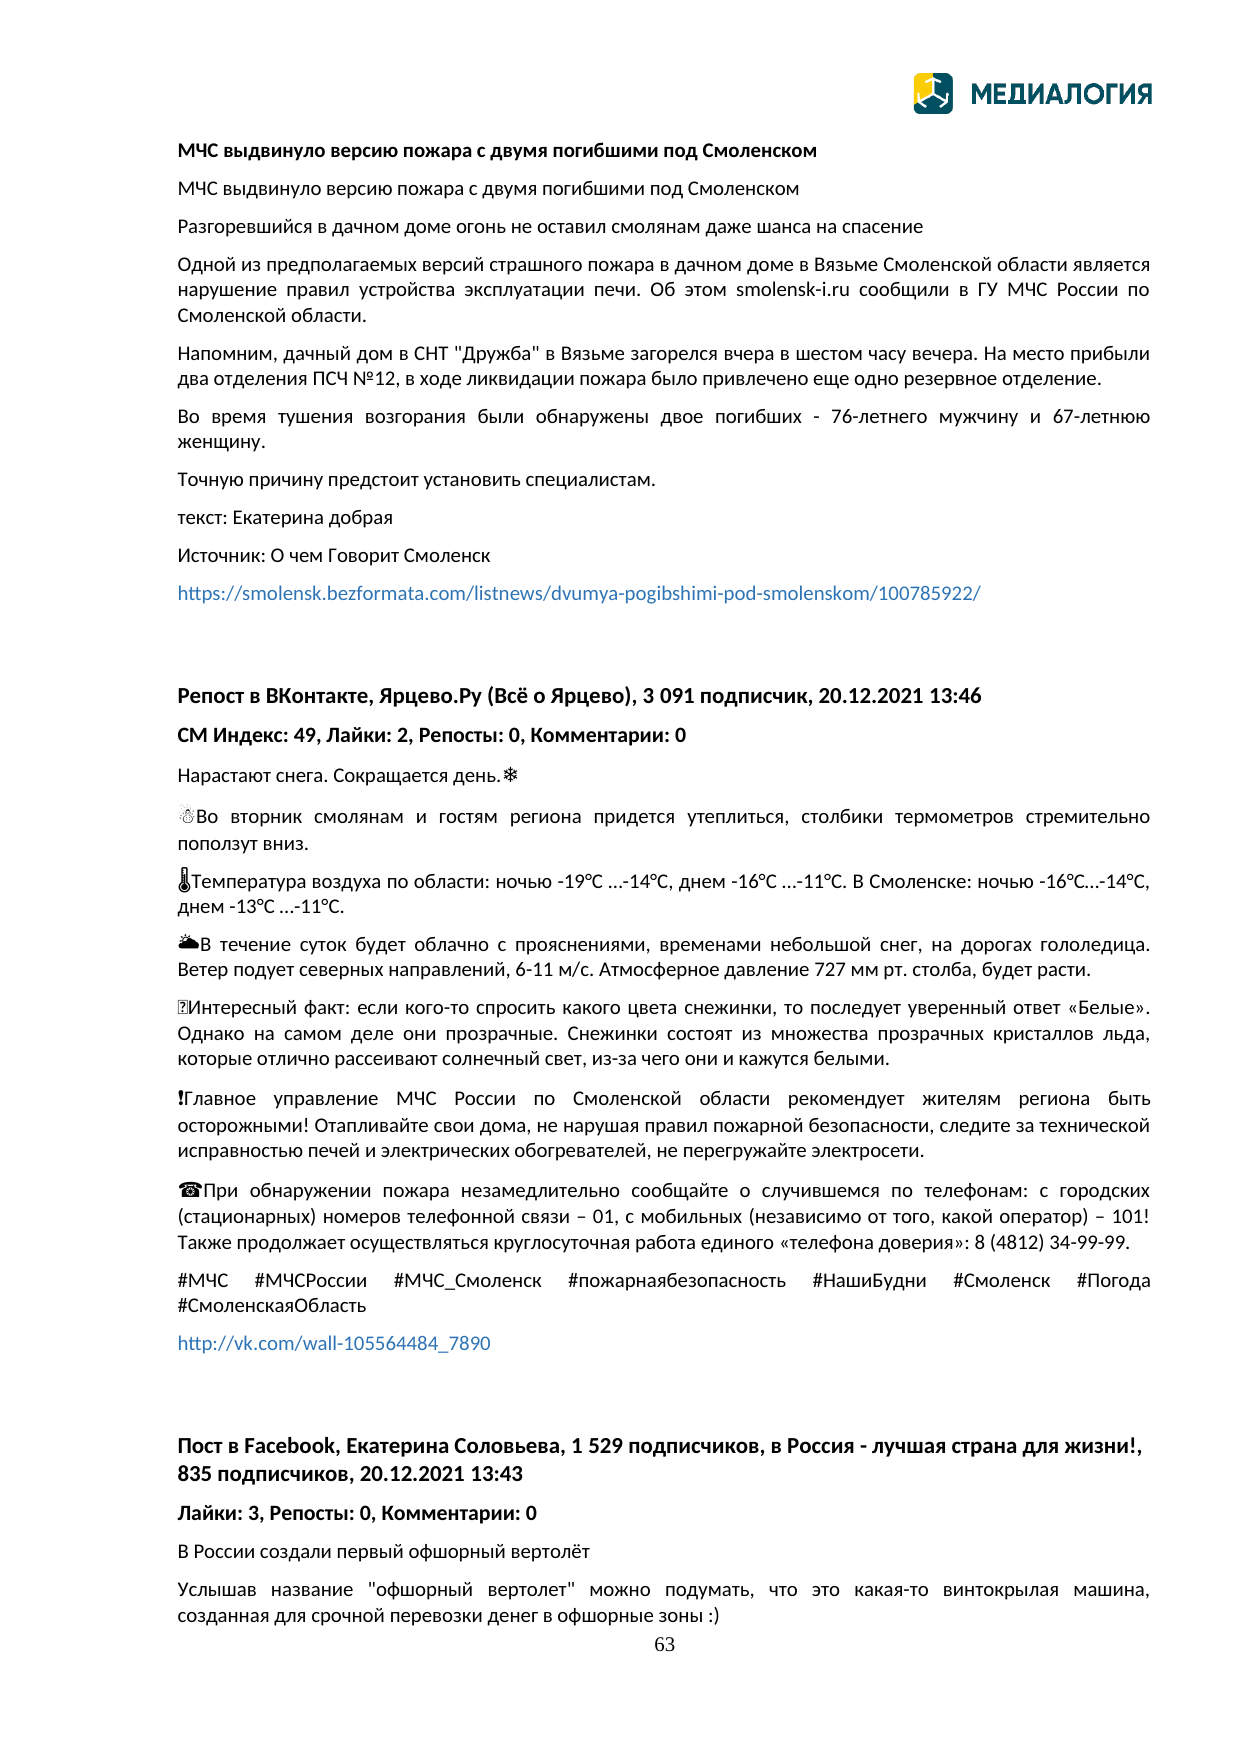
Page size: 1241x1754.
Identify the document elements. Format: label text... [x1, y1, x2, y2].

text текст: Екатерина добрая [177, 504, 1152, 530]
text #МЧС #МЧСРоссии #МЧС_Смоленск #пожарнаябезопасность #НашиБудни #Смоленск #Погода #СмоленскаяОбласть [177, 1267, 1152, 1318]
text В России создали первый офшорный вертолёт [177, 1539, 1152, 1564]
text Услышав название "офшорный вертолет" можно подумать, что это какая-то винтокрылая машина, созданная для срочной перевозки денег в офшорные зоны :) [177, 1577, 1152, 1627]
text 🌥В течение суток будет облачно с прояснениями, временами небольшой снег, на дорогах гололедица. Ветер подует северных направлений, 6-11 м/с. Атмосферное давление 727 мм рт. столба, будет расти. [177, 931, 1152, 982]
text Точную причину предстоит установить специалистам. [177, 466, 1152, 492]
text 📌Интересный факт: если кого-то спросить какого цвета снежинки, то последует уверенный ответ «Белые». Однако на самом деле они прозрачные. Снежинки состоят из множества прозрачных кристаллов льда, которые отлично рассеивают солнечный свет, из-за чего они и кажутся белыми. [177, 994, 1152, 1071]
text Пост в Facebook, Екатерина Соловьева, 1 529 подписчиков, в Россия - лучшая страна для жизни!, 835 подписчиков, 20.12.2021 13:43 [177, 1431, 1152, 1487]
text ☃Во вторник смолянам и гостям региона придется утеплиться, столбики термометров стремительно поползут вниз. [177, 802, 1152, 855]
text Нарастают снега. Сокращается день.❄ [177, 761, 1152, 789]
text Репост в ВКонтакте, Ярцево.Ру (Всё о Ярцево), 3 091 подписчик, 20.12.2021 13:46 [177, 681, 1152, 709]
text http://vk.com/wall-105564484_7890 [177, 1330, 1152, 1356]
text Разгоревшийся в дачном доме огонь не оставил смолянам даже шанса на спасение [177, 213, 1152, 238]
text Напомним, дачный дом в СНТ "Дружба" в Вязьме загорелся вчера в шестом часу вечера. На место прибыли два отделения ПСЧ №12, в ходе ликвидации пожара было привлечено еще одно резервное отделение. [177, 340, 1152, 391]
text Одной из предполагаемых версий страшного пожара в дачном доме в Вязьме Смоленской области является нарушение правил устройства эксплуатации печи. Об этом smolensk-i.ru сообщили в ГУ МЧС России по Смоленской области. [177, 251, 1152, 327]
text 🌡Температура воздуха по области: ночью -19°C …-14°C, днем -16°C …-11°C. В Смоленске: ночью -16°C…-14°C, днем -13°C …-11°C. [177, 868, 1152, 919]
picture [913, 73, 1152, 114]
text СМ Индекс: 49, Лайки: 2, Репосты: 0, Комментарии: 0 [177, 721, 1152, 748]
text Во время тушения возгорания были обнаружены двое погибших - 76-летнего мужчину и 67-летнюю женщину. [177, 403, 1152, 454]
text ❗Главное управление МЧС России по Смоленской области рекомендует жителям региона быть осторожными! Отапливайте свои дома, не нарушая правил пожарной безопасности, следите за технической исправностью печей и электрических обогревателей, не перегружайте электросети. [177, 1083, 1152, 1163]
text МЧС выдвинуло версию пожара с двумя погибшими под Смоленском [177, 175, 1152, 201]
text ☎При обнаружении пожара незамедлительно сообщайте о случившемся по телефонам: с городских (стационарных) номеров телефонной связи – 01, с мобильных (независимо от того, какой оператор) – 101! Также продолжает осуществляться круглосуточная работа единого «телефона доверия»: 8 (4812) 34-99-99. [177, 1175, 1152, 1254]
text https://smolensk.bezformata.com/listnews/dvumya-pogibshimi-pod-smolenskom/100785922/ [177, 580, 1152, 606]
text МЧС выдвинуло версию пожара с двумя погибшими под Смоленском [177, 137, 1152, 163]
text Источник: О чем Говорит Смоленск [177, 542, 1152, 568]
text Лайки: 3, Репосты: 0, Комментарии: 0 [177, 1499, 1152, 1526]
